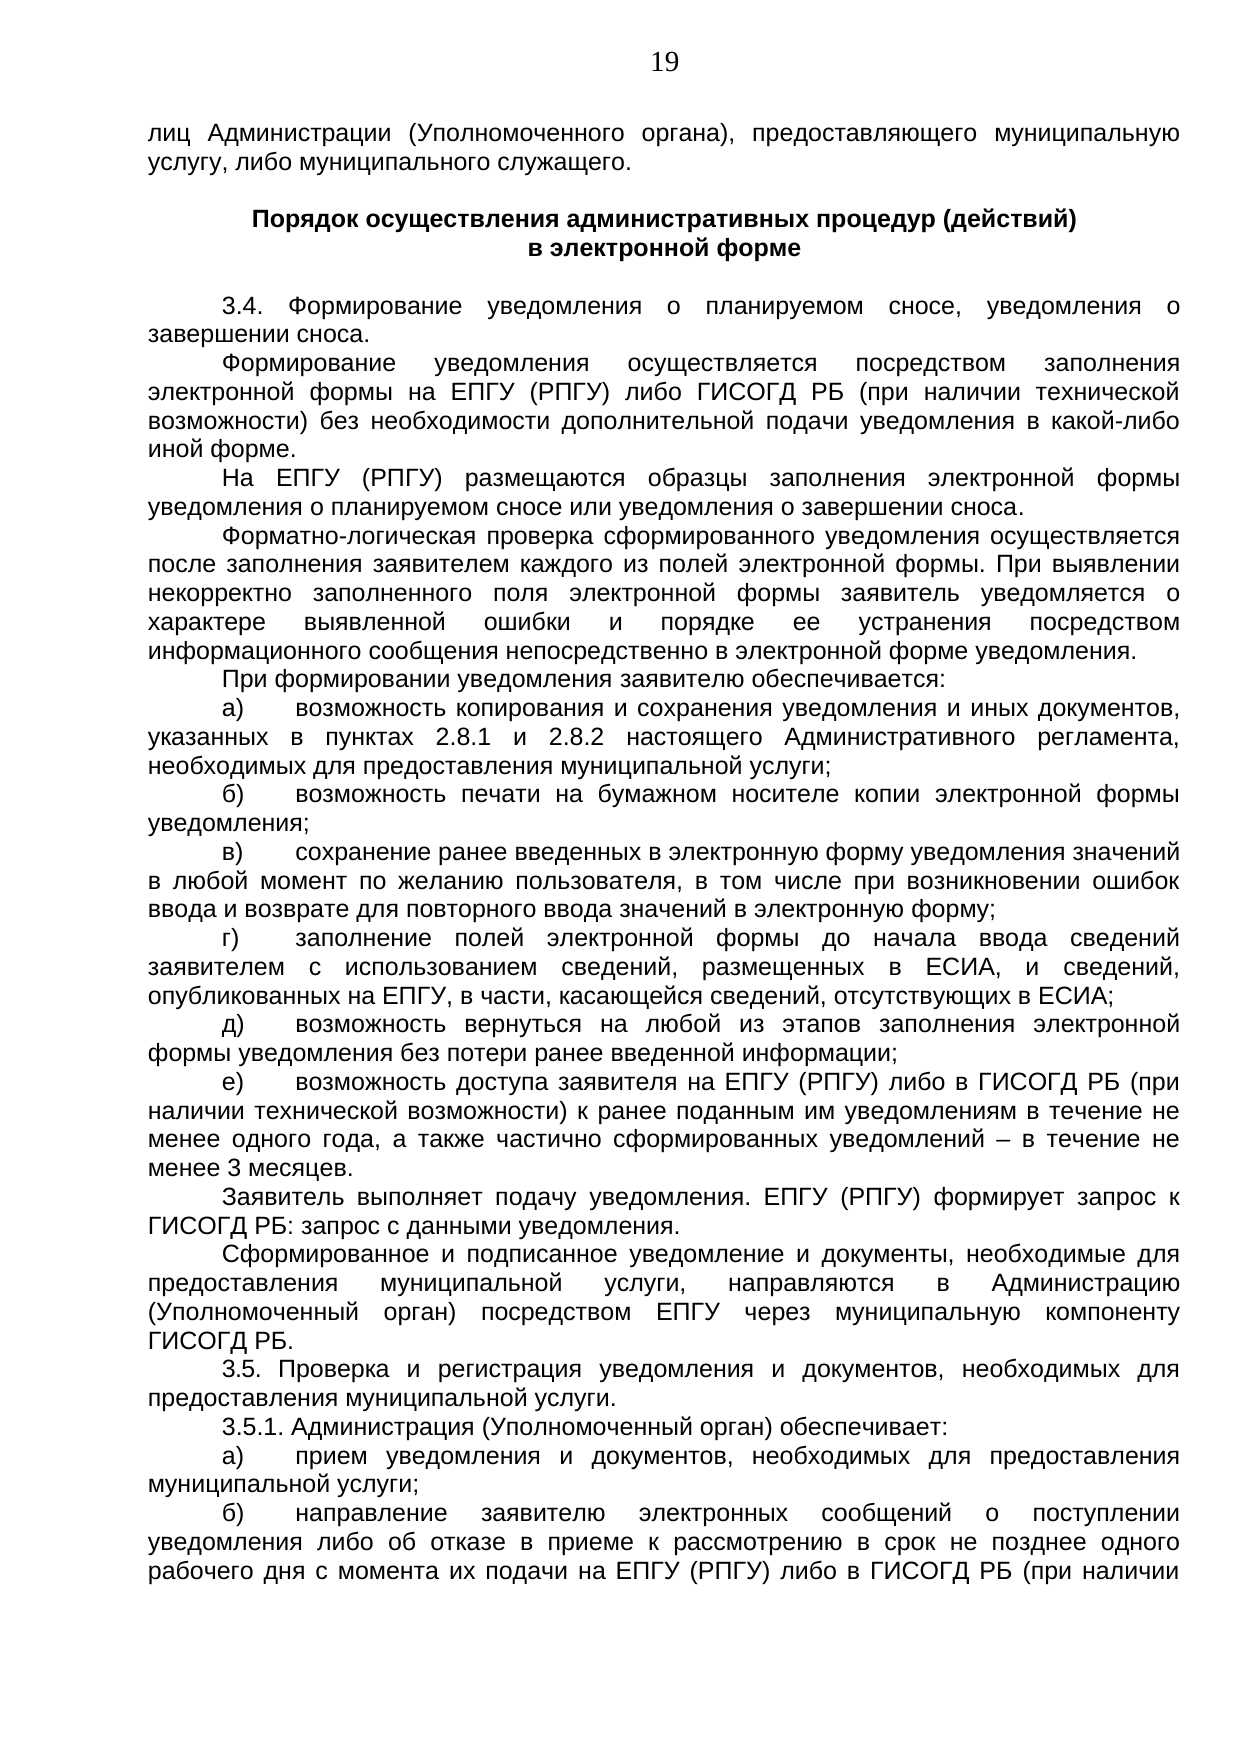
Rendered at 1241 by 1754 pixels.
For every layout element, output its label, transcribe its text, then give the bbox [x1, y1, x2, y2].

list сохранение ранее введенных в электронную форму уведомления значений в любой момент по желанию пользователя, в том числе при возникновении ошибок ввода и возврате для повторного ввода значений в электронную форму; [148, 837, 1181, 923]
list возможность доступа заявителя на ЕПГУ (РПГУ) либо в ГИСОГД РБ (при наличии технической возможности) к ранее поданным им уведомлениям в течение не менее одного года, а также частично сформированных уведомлений – в течение не менее 3 месяцев. [148, 1067, 1181, 1182]
text в электронной форме [148, 233, 1181, 262]
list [148, 1498, 1181, 1584]
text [148, 118, 1181, 176]
text Сформированное и подписанное уведомление и документы, необходимые для предоставления муниципальной услуги, направляются в Администрацию (Уполномоченный орган) посредством ЕПГУ через муниципальную компоненту ГИСОГД РБ. [148, 1239, 1181, 1354]
text На ЕПГУ (РПГУ) размещаются образцы заполнения электронной формы уведомления о планируемом сносе или уведомления о завершении сноса. [148, 463, 1181, 521]
list возможность вернуться на любой из этапов заполнения электронной формы уведомления без потери ранее введенной информации; [148, 1009, 1181, 1067]
list прием уведомления и документов, необходимых для предоставления муниципальной услуги; [148, 1441, 1181, 1498]
list Заявитель выполняет подачу уведомления. ЕПГУ (РПГУ) формирует запрос к ГИСОГД РБ: запрос с данными уведомления. [148, 1182, 1181, 1239]
list заполнение полей электронной формы до начала ввода сведений заявителем с использованием сведений, размещенных в ЕСИА, и сведений, опубликованных на ЕПГУ, в части, касающейся сведений, отсутствующих в ЕСИА; [148, 923, 1181, 1009]
list возможность копирования и сохранения уведомления и иных документов, указанных в пунктах 2.8.1 и 2.8.2 настоящего Административного регламента, необходимых для предоставления муниципальной услуги; [148, 693, 1181, 779]
text Порядок осуществления административных процедур (действий) [148, 204, 1181, 233]
text Форматно-логическая проверка сформированного уведомления осуществляется после заполнения заявителем каждого из полей электронной формы. При выявлении некорректно заполненного поля электронной формы заявитель уведомляется о характере выявленной ошибки и порядке ее устранения посредством информационного сообщения непосредственно в электронной форме уведомления. [148, 521, 1181, 664]
text Формирование уведомления осуществляется посредством заполнения электронной формы на ЕПГУ (РПГУ) либо ГИСОГД РБ (при наличии технической возможности) без необходимости дополнительной подачи уведомления в какой-либо иной форме. [148, 348, 1181, 463]
list возможность печати на бумажном носителе копии электронной формы уведомления; [148, 779, 1181, 837]
text 3.5.1. Администрация (Уполномоченный орган) обеспечивает: [148, 1412, 1181, 1441]
text При формировании уведомления заявителю обеспечивается: [148, 664, 1181, 693]
text 3.4. Формирование уведомления о планируемом сносе, уведомления о завершении сноса. [148, 291, 1181, 348]
text 3.5. Проверка и регистрация уведомления и документов, необходимых для предоставления муниципальной услуги. [148, 1354, 1181, 1412]
